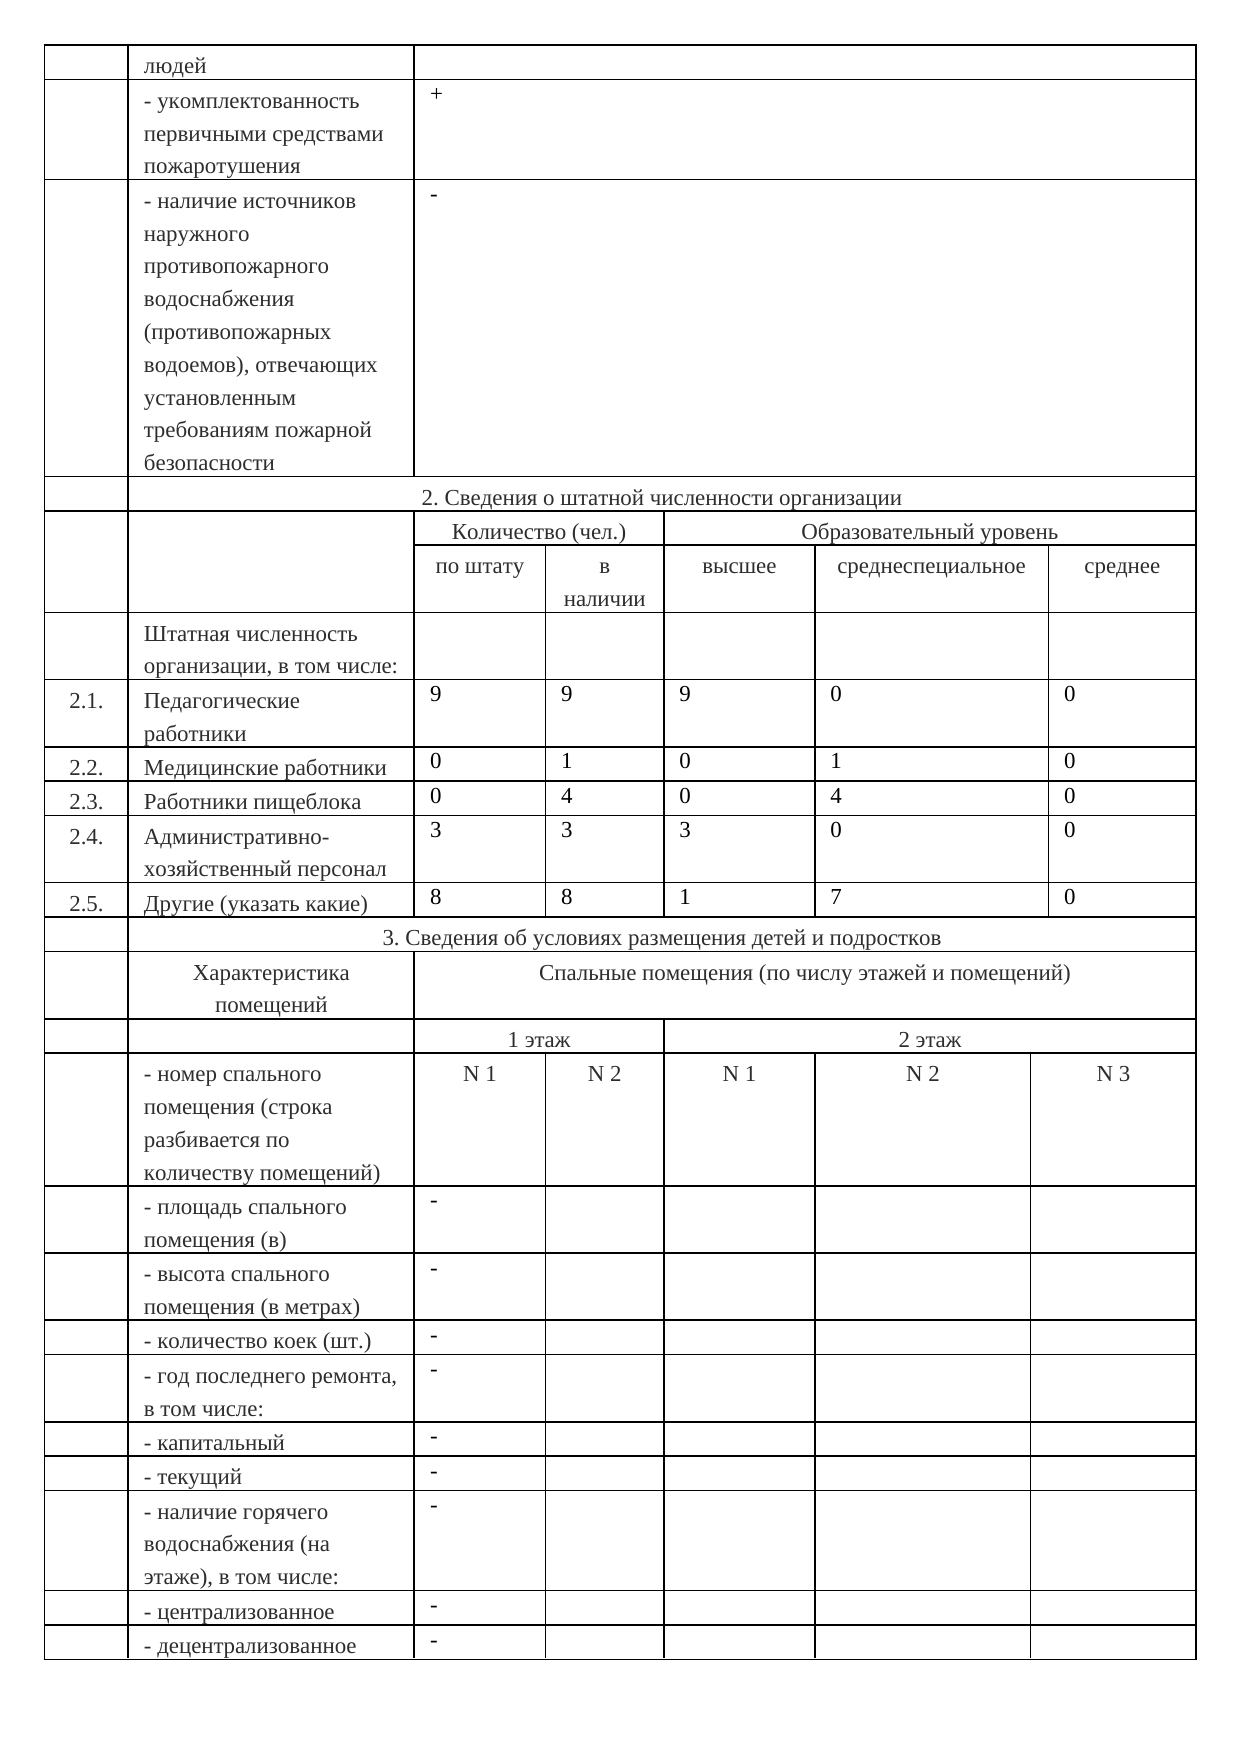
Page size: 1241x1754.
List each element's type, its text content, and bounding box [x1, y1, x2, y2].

table_cell N 3 [1031, 1054, 1195, 1185]
table_cell 1 [546, 748, 663, 780]
table_cell [45, 512, 127, 544]
table_cell 0 [665, 782, 814, 815]
table_cell 0 [1049, 883, 1195, 916]
table_cell [45, 1457, 127, 1490]
table_cell [665, 1321, 814, 1354]
table_cell среднее [1049, 546, 1195, 612]
table_cell [665, 1491, 814, 1590]
table_cell + [415, 46, 1195, 79]
table_cell в наличии [546, 546, 663, 612]
table_cell 1 [816, 748, 1048, 780]
table_cell - [415, 1457, 545, 1490]
table_cell [45, 180, 127, 476]
table_cell [1031, 1187, 1195, 1252]
table_cell Образовательный уровень [665, 512, 1195, 544]
table_cell [665, 1591, 814, 1624]
table_cell - текущий [129, 1457, 413, 1490]
table_cell [45, 1423, 127, 1455]
table_cell - укомплектованность первичными средствами пожаротушения [129, 80, 413, 179]
table_cell высшее [665, 546, 814, 612]
table_cell [546, 1355, 663, 1421]
table_cell Медицинские работники [129, 748, 413, 780]
table_cell [1031, 1491, 1195, 1590]
table_cell 2.4. [45, 816, 127, 882]
table_cell [546, 1423, 663, 1455]
table_cell [45, 918, 127, 951]
table_cell 3 [546, 816, 663, 882]
table_cell [1031, 1626, 1195, 1658]
table_cell [546, 1457, 663, 1490]
table_cell - высота спального помещения (в метрах) [129, 1254, 413, 1319]
table_cell 0 [1049, 680, 1195, 746]
table_cell - площадь спального помещения (в) [129, 1187, 413, 1252]
table_cell [45, 1321, 127, 1354]
table_cell 2.2. [45, 748, 127, 780]
table_cell [546, 613, 663, 679]
table_cell - [415, 1254, 545, 1319]
table_cell 9 [665, 680, 814, 746]
table_cell - номер спального помещения (строка разбивается по количеству помещений) [129, 1054, 413, 1185]
table_cell 4 [816, 782, 1048, 815]
table_cell 9 [546, 680, 663, 746]
table_cell 8 [415, 883, 545, 916]
table_cell - капитальный [129, 1423, 413, 1455]
table_cell [45, 613, 127, 679]
table_cell [816, 613, 1048, 679]
table_cell [45, 1020, 127, 1052]
table_cell [1031, 1355, 1195, 1421]
table_cell [129, 512, 413, 544]
table_cell [45, 1187, 127, 1252]
table_cell - [415, 1626, 545, 1658]
table_cell - [415, 1423, 545, 1455]
table_cell Административно-хозяйственный персонал [129, 816, 413, 882]
table_cell [546, 1591, 663, 1624]
table_cell [1031, 1254, 1195, 1319]
table_cell [45, 477, 127, 510]
table_cell - децентрализованное [129, 1626, 413, 1658]
table_cell [129, 544, 413, 612]
table_cell [1031, 1321, 1195, 1354]
table_cell [415, 613, 545, 679]
table_cell [45, 46, 127, 79]
table_cell - [415, 1491, 545, 1590]
table_cell [1031, 1457, 1195, 1490]
table_cell Работники пищеблока [129, 782, 413, 815]
table_cell - наличие источников наружного противопожарного водоснабжения (противопожарных водоемов), отвечающих установленным требованиям пожарной безопасности [129, 180, 413, 476]
table_cell 4 [546, 782, 663, 815]
table_cell [816, 1457, 1030, 1490]
table_cell - год последнего ремонта, в том числе: [129, 1355, 413, 1421]
table_cell 3. Сведения об условиях размещения детей и подростков [129, 918, 1195, 951]
table_cell Штатная численность организации, в том числе: [129, 613, 413, 679]
table_cell N 2 [816, 1054, 1030, 1185]
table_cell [129, 46, 413, 79]
table_cell [816, 1423, 1030, 1455]
table_cell [45, 544, 127, 612]
table_cell 9 [415, 680, 545, 746]
table_cell [816, 1626, 1030, 1658]
table_cell - [415, 1355, 545, 1421]
table_cell + [415, 80, 1195, 179]
table_cell 7 [816, 883, 1048, 916]
table_cell Характеристика помещений [129, 952, 413, 1018]
table_cell 0 [415, 748, 545, 780]
table_cell 1 этаж [415, 1020, 663, 1052]
table_cell [1031, 1591, 1195, 1624]
table_cell N 1 [415, 1054, 545, 1185]
table_cell [816, 1355, 1030, 1421]
table_cell 1 [665, 883, 814, 916]
table_cell 3 [415, 816, 545, 882]
table_cell [816, 1187, 1030, 1252]
table_cell 2.5. [45, 883, 127, 916]
table_cell - наличие горячего водоснабжения (на этаже), в том числе: [129, 1491, 413, 1590]
table_cell - [415, 1321, 545, 1354]
table_cell [45, 1491, 127, 1590]
table_cell 3 [665, 816, 814, 882]
table_cell 0 [665, 748, 814, 780]
table_cell [816, 1254, 1030, 1319]
table_cell N 1 [665, 1054, 814, 1185]
table_cell 0 [415, 782, 545, 815]
table_cell [546, 1187, 663, 1252]
table_cell 2 этаж [665, 1020, 1195, 1052]
table_cell Педагогические работники [129, 680, 413, 746]
table_cell - [415, 180, 1195, 476]
table_cell - централизованное [129, 1591, 413, 1624]
table_cell [45, 952, 127, 1018]
table_cell 2.1. [45, 680, 127, 746]
table_cell [665, 1457, 814, 1490]
table_cell [546, 1626, 663, 1658]
table_cell [546, 1321, 663, 1354]
table_cell - [415, 1187, 545, 1252]
table_cell [665, 1254, 814, 1319]
table_cell [45, 1355, 127, 1421]
table_cell [665, 1626, 814, 1658]
table_cell [665, 613, 814, 679]
table_cell 0 [1049, 782, 1195, 815]
table_cell [129, 1020, 413, 1052]
table_cell [546, 1491, 663, 1590]
table_cell [546, 1254, 663, 1319]
table_cell - количество коек (шт.) [129, 1321, 413, 1354]
table_cell 2.3. [45, 782, 127, 815]
table_cell [45, 1254, 127, 1319]
table_cell [1049, 613, 1195, 679]
table_cell среднеспециальное [816, 546, 1048, 612]
table_cell 0 [816, 680, 1048, 746]
table_cell [45, 1591, 127, 1624]
table_cell [665, 1423, 814, 1455]
table_cell [816, 1591, 1030, 1624]
table_cell 2. Сведения о штатной численности организации [129, 477, 1195, 510]
table_cell 0 [1049, 816, 1195, 882]
table_cell [816, 1321, 1030, 1354]
table_cell 8 [546, 883, 663, 916]
table_cell по штату [415, 546, 545, 612]
table_cell Другие (указать какие) [129, 883, 413, 916]
table_cell Количество (чел.) [415, 512, 663, 544]
table_cell - [415, 1591, 545, 1624]
table_cell 0 [816, 816, 1048, 882]
table_cell Спальные помещения (по числу этажей и помещений) [415, 952, 1195, 1018]
table_cell [1031, 1423, 1195, 1455]
table_cell [816, 1491, 1030, 1590]
table_cell [665, 1187, 814, 1252]
table_cell N 2 [546, 1054, 663, 1185]
table_cell [45, 1054, 127, 1185]
table_cell [45, 80, 127, 179]
table_cell [45, 1626, 127, 1658]
table_cell 0 [1049, 748, 1195, 780]
table_cell [665, 1355, 814, 1421]
